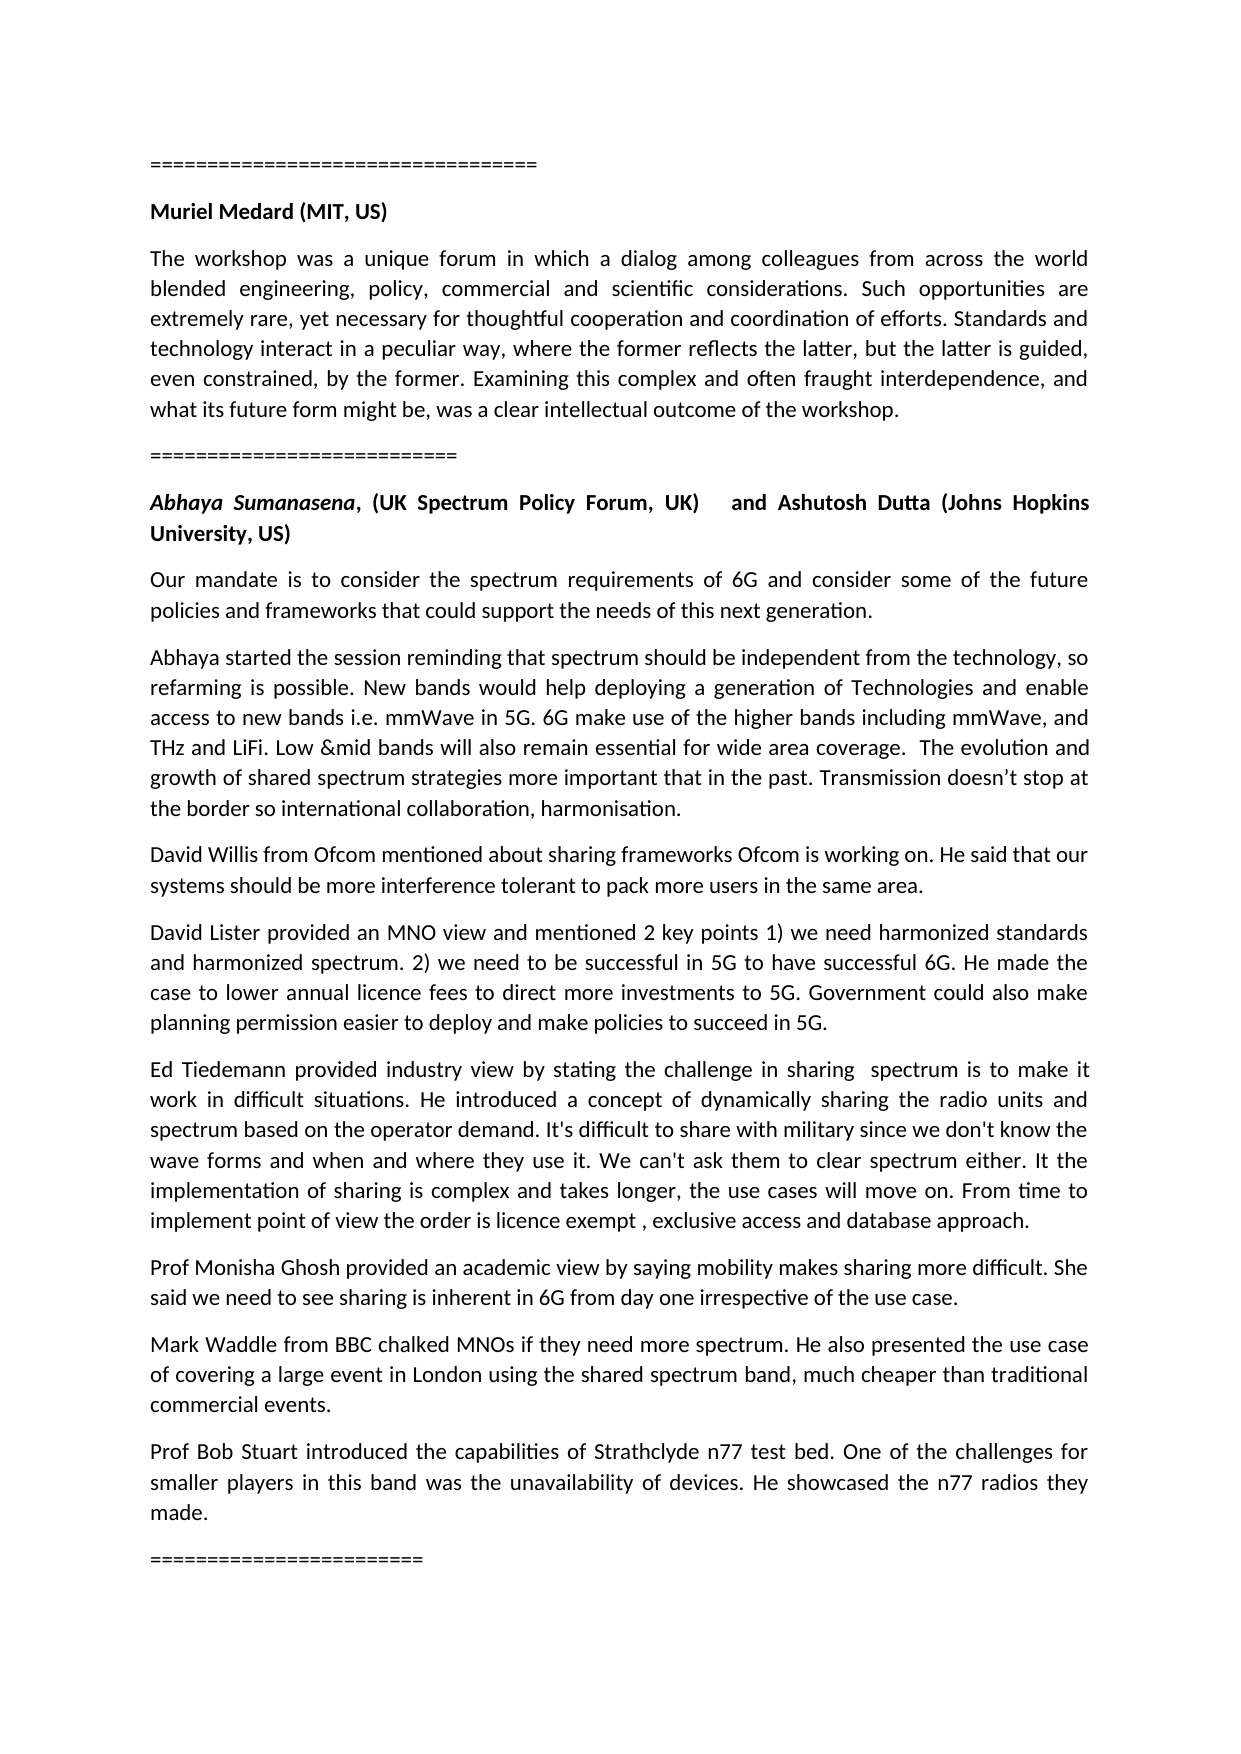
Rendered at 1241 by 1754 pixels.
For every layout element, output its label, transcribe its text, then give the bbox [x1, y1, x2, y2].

text =========================== [150, 442, 1090, 470]
text Ed Tiedemann provided industry view by stating the challenge in sharing spectrum is to make it work in difficult situations. He introduced a concept of dynamically sharing the radio units and spectrum based on the operator demand. It's difficult to share with military since we don't know the wave forms and when and where they use it. We can't ask them to clear spectrum either. It the implementation of sharing is complex and takes longer, the use cases will move on. From time to implement point of view the order is licence exempt , exclusive access and database approach. [150, 1055, 1090, 1234]
text The workshop was a unique forum in which a dialog among colleagues from across the world blended engineering, policy, commercial and scientific considerations. Such opportunities are extremely rare, yet necessary for thoughtful cooperation and coordination of efforts. Standards and technology interact in a peculiar way, where the former reflects the latter, but the latter is guided, even constrained, by the former. Examining this complex and often fraught interdependence, and what its future form might be, was a clear intellectual outcome of the workshop. [150, 244, 1090, 423]
text David Willis from Ofcom mentioned about sharing frameworks Ofcom is working on. He said that our systems should be more interference tolerant to pack more users in the same area. [150, 841, 1090, 899]
text Muriel Medard (MIT, US) [150, 197, 1090, 225]
text ================================== [150, 150, 1090, 178]
text Abhaya started the session reminding that spectrum should be independent from the technology, so refarming is possible. New bands would help deploying a generation of Technologies and enable access to new bands i.e. mmWave in 5G. 6G make use of the higher bands including mmWave, and THz and LiFi. Low &mid bands will also remain essential for wide area coverage. The evolution and growth of shared spectrum strategies more important that in the past. Transmission doesn’t stop at the border so international collaboration, harmonisation. [150, 643, 1090, 822]
text Mark Waddle from BBC chalked MNOs if they need more spectrum. He also presented the use case of covering a large event in London using the shared spectrum band, much cheaper than traditional commercial events. [150, 1330, 1090, 1419]
text Prof Bob Stuart introduced the capabilities of Strathclyde n77 test bed. One of the challenges for smaller players in this band was the unavailability of devices. He showcased the n77 radios they made. [150, 1437, 1090, 1526]
text Abhaya Sumanasena, (UK Spectrum Policy Forum, UK) and Ashutosh Dutta (Johns Hopkins University, US) [150, 488, 1090, 547]
text Our mandate is to consider the spectrum requirements of 6G and consider some of the future policies and frameworks that could support the needs of this next generation. [150, 566, 1090, 624]
text ======================== [150, 1545, 1090, 1573]
text Prof Monisha Ghosh provided an academic view by saying mobility makes sharing more difficult. She said we need to see sharing is inherent in 6G from day one irrespective of the use case. [150, 1253, 1090, 1311]
text David Lister provided an MNO view and mentioned 2 key points 1) we need harmonized standards and harmonized spectrum. 2) we need to be successful in 5G to have successful 6G. He made the case to lower annual licence fees to direct more investments to 5G. Government could also make planning permission easier to deploy and make policies to succeed in 5G. [150, 918, 1090, 1036]
